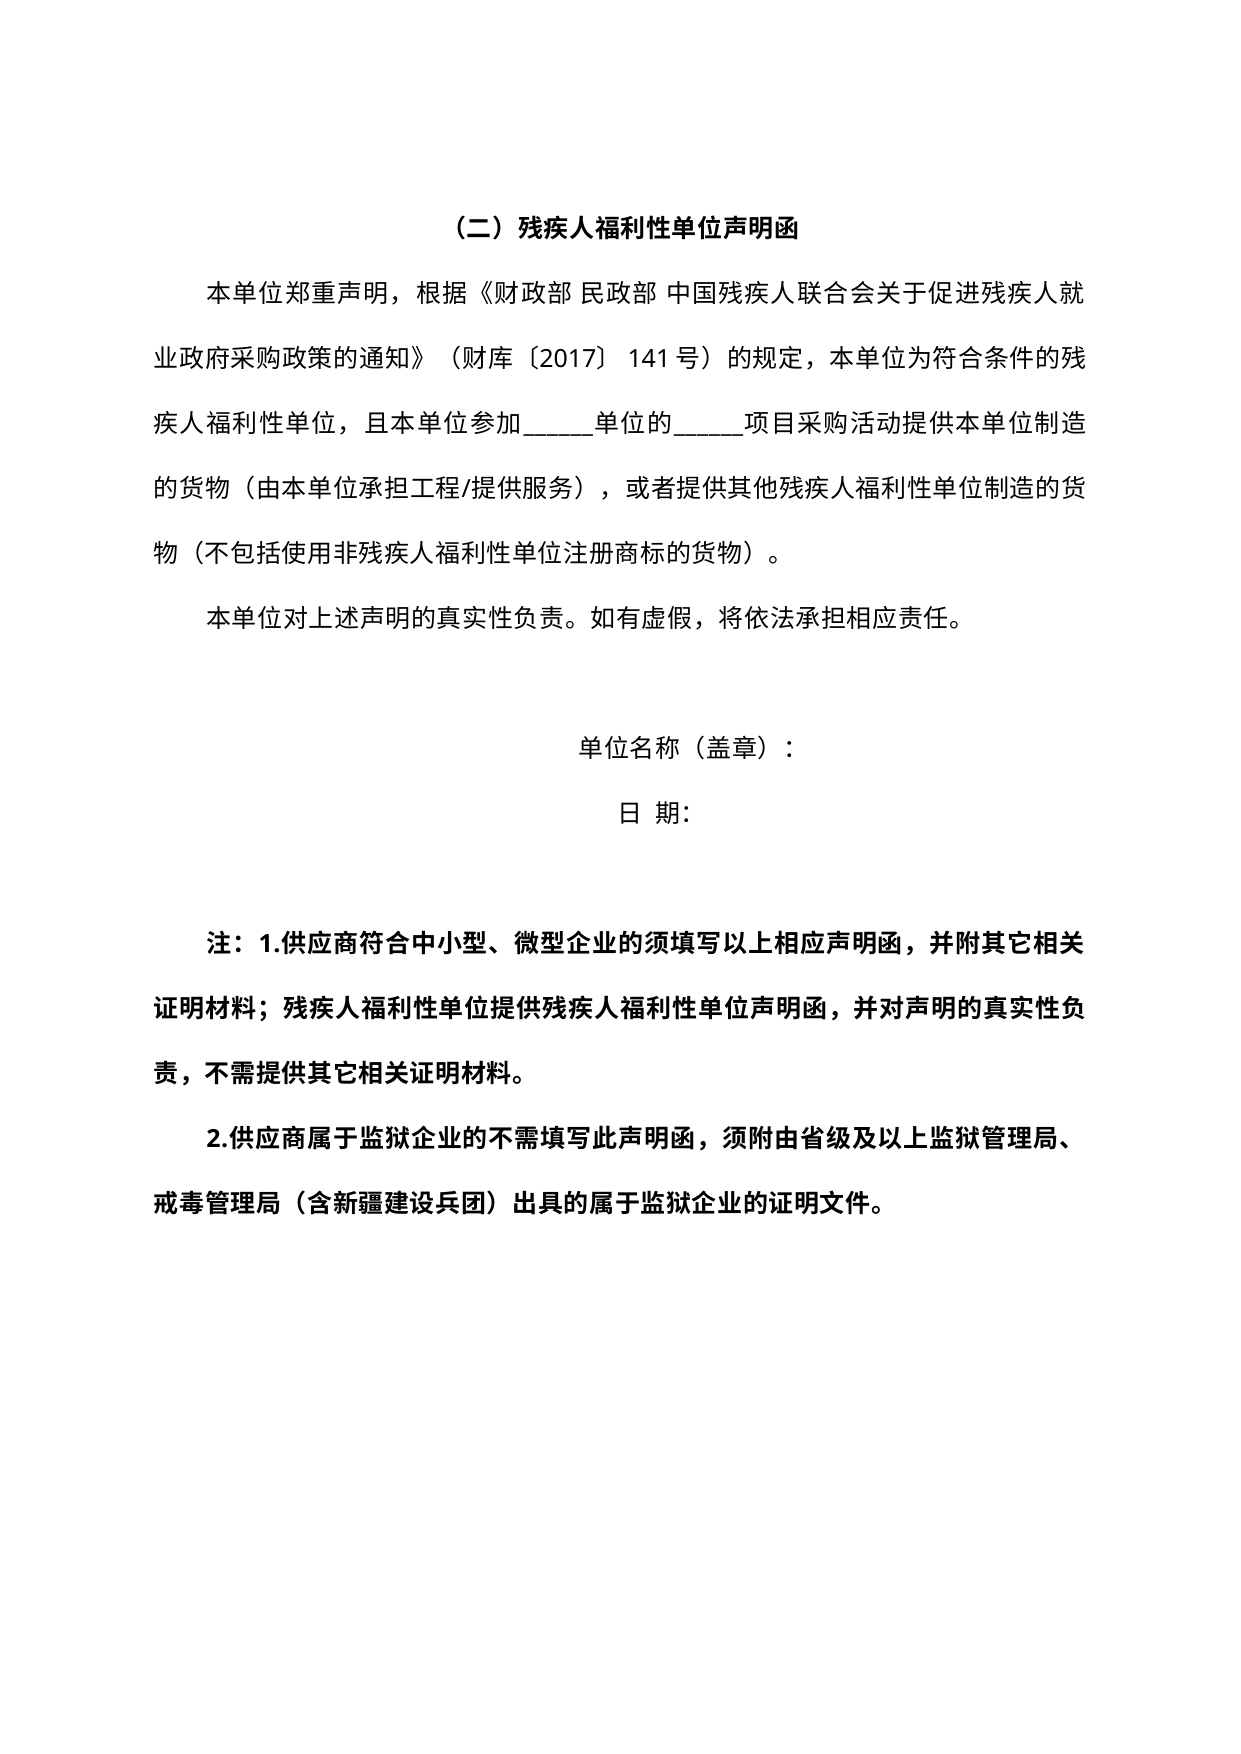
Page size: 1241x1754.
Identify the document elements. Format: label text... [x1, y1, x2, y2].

text （二）残疾人福利性单位声明函 [153, 194, 1087, 259]
text 2.供应商属于监狱企业的不需填写此声明函，须附由省级及以上监狱管理局、戒毒管理局（含新疆建设兵团）出具的属于监狱企业的证明文件。 [153, 1104, 1087, 1234]
text 注：1.供应商符合中小型、微型企业的须填写以上相应声明函，并附其它相关证明材料；残疾人福利性单位提供残疾人福利性单位声明函，并对声明的真实性负责，不需提供其它相关证明材料。 [153, 909, 1087, 1104]
text 本单位郑重声明，根据《财政部 民政部 中国残疾人联合会关于促进残疾人就业政府采购政策的通知》（财库〔2017〕 141号）的规定，本单位为符合条件的残疾人福利性单位，且本单位参加______单位的______项目采购活动提供本单位制造的货物（由本单位承担工程/提供服务），或者提供其他残疾人福利性单位制造的货物（不包括使用非残疾人福利性单位注册商标的货物）。 [153, 259, 1087, 584]
text 本单位对上述声明的真实性负责。如有虚假，将依法承担相应责任。 [153, 584, 1087, 649]
text 单位名称（盖章）： [153, 714, 924, 779]
text 日 期： [153, 779, 924, 844]
